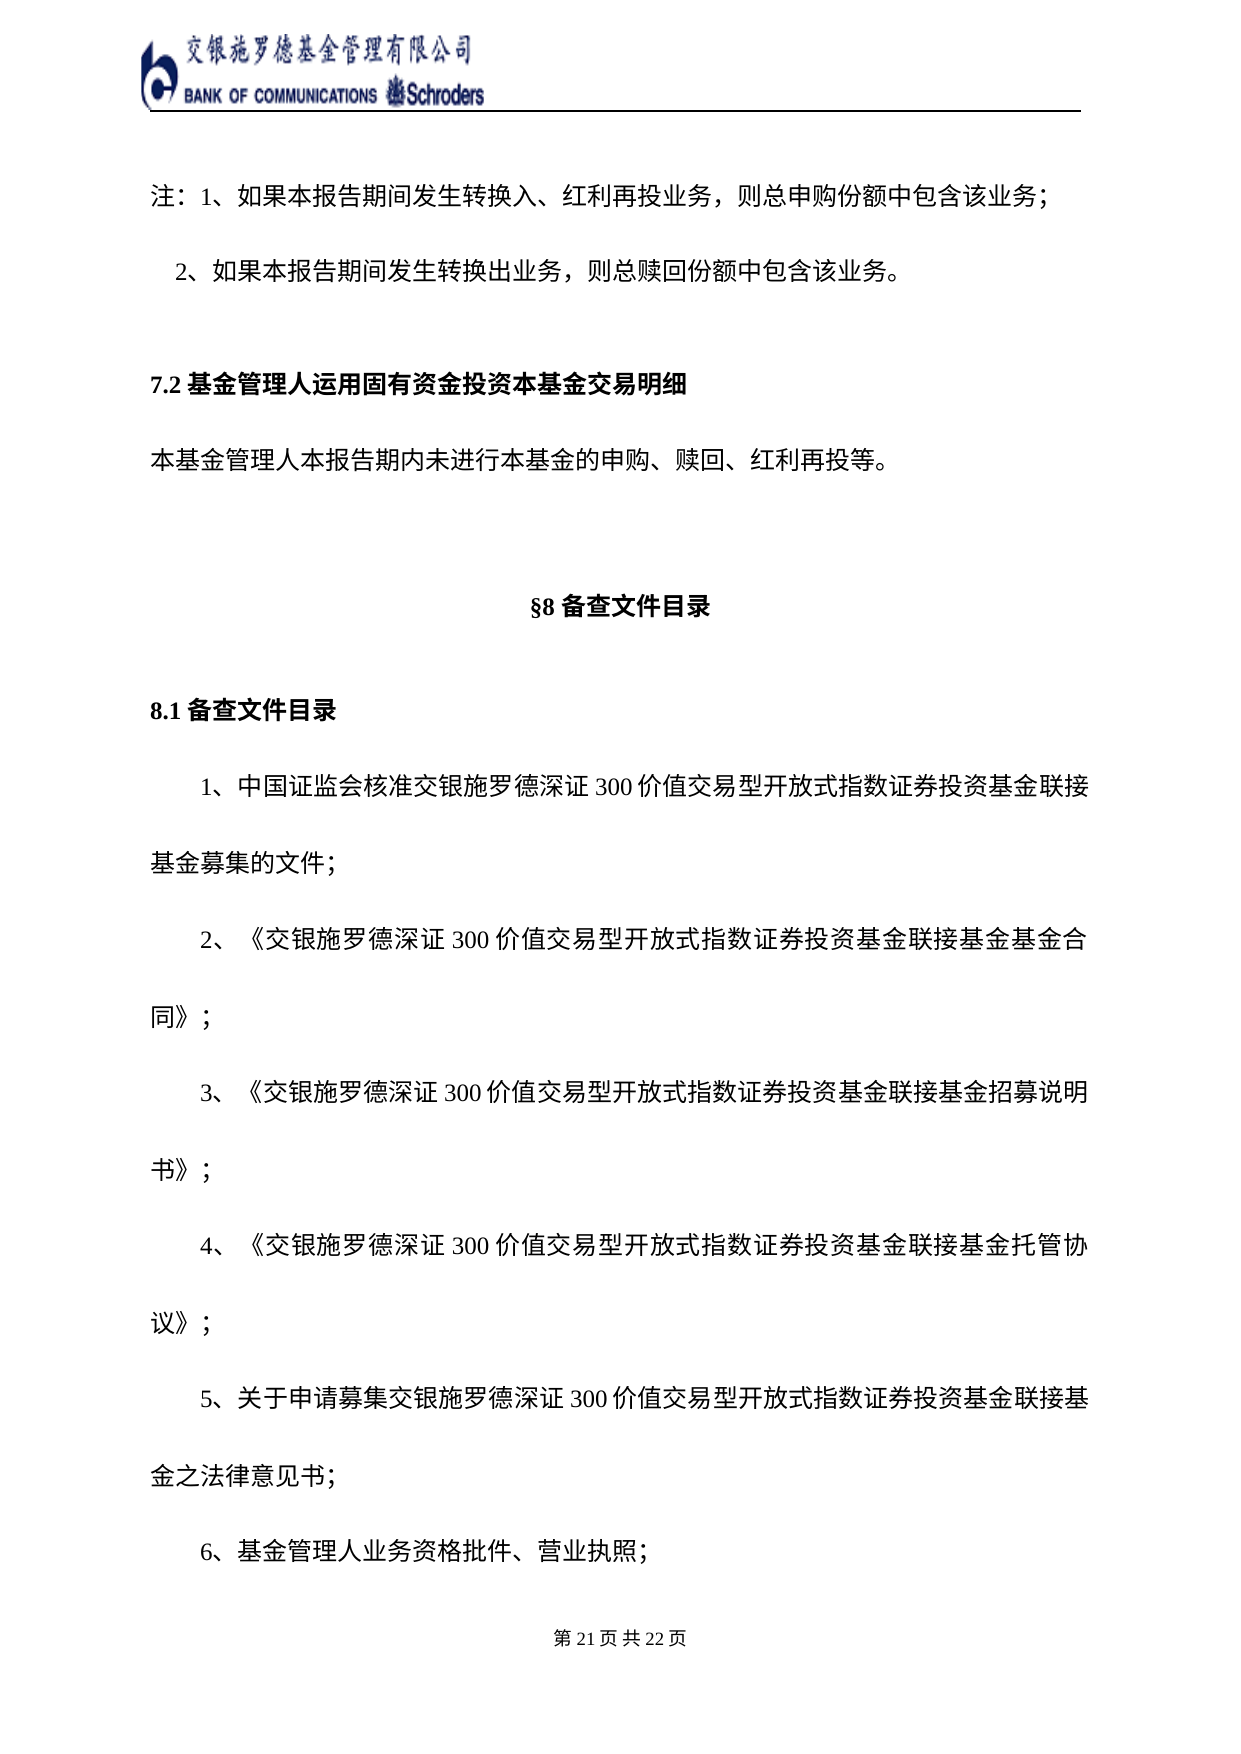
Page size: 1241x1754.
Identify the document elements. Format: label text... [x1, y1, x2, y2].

text 6、基金管理人业务资格批件、营业执照； [150, 1517, 1090, 1582]
text 1、中国证监会核准交银施罗德深证300价值交易型开放式指数证券投资基金联接基金募集的文件； [150, 752, 1090, 894]
text 8.1 备查文件目录 [150, 676, 1090, 741]
subtitle §8 备查文件目录 [150, 572, 1090, 637]
text 本基金管理人本报告期内未进行本基金的申购、赎回、红利再投等。 [150, 426, 1090, 491]
text 3、《交银施罗德深证300价值交易型开放式指数证券投资基金联接基金招募说明书》； [150, 1058, 1090, 1201]
text 注：1、如果本报告期间发生转换入、红利再投业务，则总申购份额中包含该业务； [150, 162, 1090, 227]
text 2、《交银施罗德深证300价值交易型开放式指数证券投资基金联接基金基金合同》； [150, 905, 1090, 1048]
picture [141, 34, 484, 110]
text 4、《交银施罗德深证300价值交易型开放式指数证券投资基金联接基金托管协议》； [150, 1211, 1090, 1354]
text 5、关于申请募集交银施罗德深证300价值交易型开放式指数证券投资基金联接基金之法律意见书； [150, 1364, 1090, 1507]
text 7.2 基金管理人运用固有资金投资本基金交易明细 [150, 351, 1090, 416]
text 2、如果本报告期间发生转换出业务，则总赎回份额中包含该业务。 [150, 237, 1090, 302]
